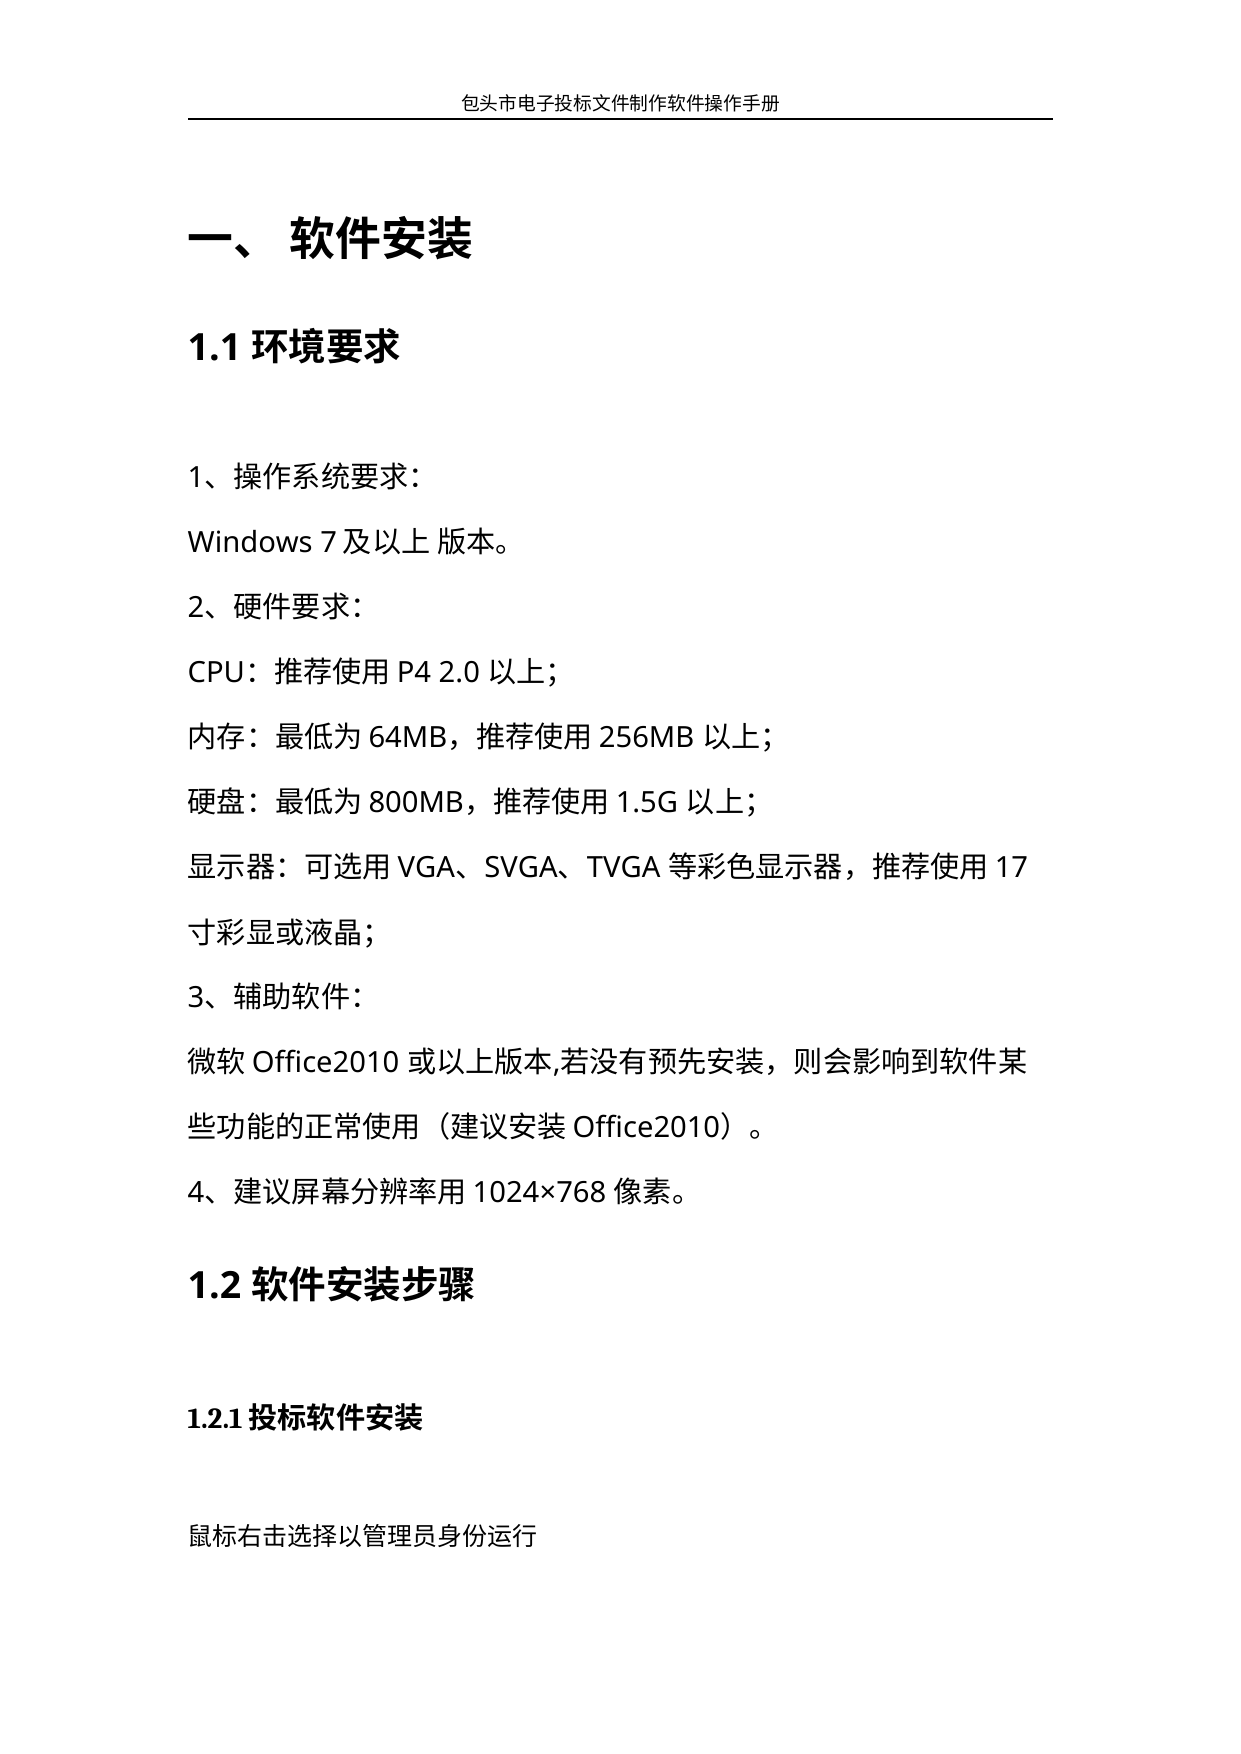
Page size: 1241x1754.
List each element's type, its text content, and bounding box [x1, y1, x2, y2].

text 鼠标右击选择以管理员身份运行 [187, 1502, 1053, 1567]
text 1、操作系统要求： [187, 443, 1053, 508]
text 内存：最低为64MB，推荐使用256MB 以上； [187, 703, 1053, 768]
text 微软Office2010 或以上版本,若没有预先安装，则会影响到软件某些功能的正常使用（建议安装Office2010）。 [187, 1028, 1053, 1158]
text 2、硬件要求： [187, 573, 1053, 638]
text Windows 7及以上 版本。 [187, 508, 1053, 573]
subtitle 1.2 软件安装步骤 [187, 1250, 1053, 1315]
subtitle 1.1 环境要求 [187, 312, 1053, 377]
subtitle 1.2.1投标软件安装 [187, 1383, 1053, 1448]
text 4、建议屏幕分辨率用1024×768 像素。 [187, 1158, 1053, 1223]
text 3、辅助软件： [187, 963, 1053, 1028]
title 一、 软件安装 [187, 187, 1053, 284]
text 显示器：可选用VGA、SVGA、TVGA 等彩色显示器，推荐使用17 寸彩显或液晶； [187, 833, 1053, 963]
text 硬盘：最低为800MB，推荐使用1.5G 以上； [187, 768, 1053, 833]
text CPU：推荐使用P4 2.0 以上； [187, 638, 1053, 703]
